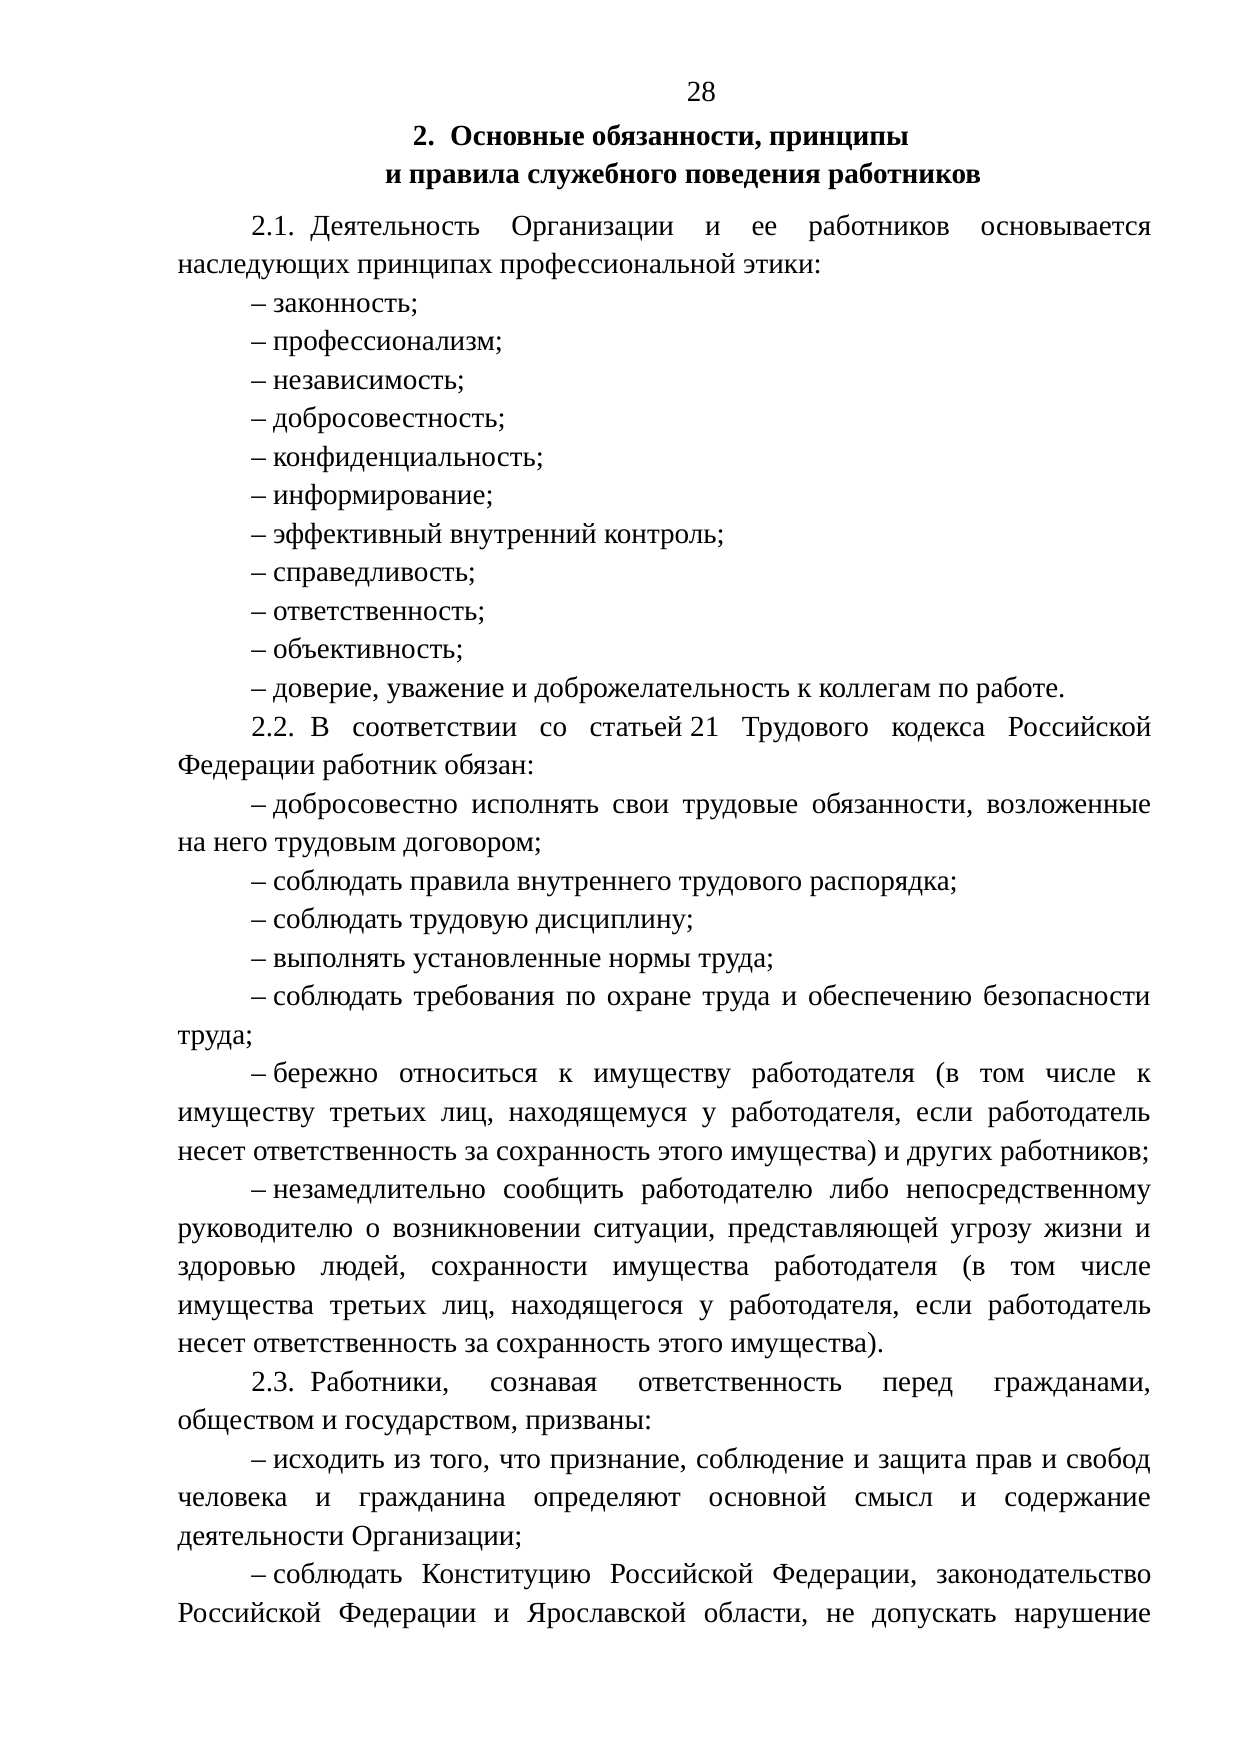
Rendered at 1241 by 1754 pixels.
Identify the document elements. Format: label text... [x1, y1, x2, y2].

list Работники, сознавая ответственность перед гражданами, обществом и государством, призваны: [177, 1364, 1152, 1436]
list Деятельность Организации и ее работников основывается наследующих принципах профессиональной этики: [177, 208, 1152, 280]
text – выполнять установленные нормы труда; [177, 940, 1152, 973]
text – конфиденциальность; [177, 439, 1152, 472]
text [177, 1557, 1152, 1629]
text – добросовестность; [177, 400, 1152, 434]
text – ответственность; [177, 593, 1152, 627]
text – соблюдать требования по охране труда и обеспечению безопасности труда; [177, 978, 1152, 1051]
text – бережно относиться к имуществу работодателя (в том числе к имуществу третьих лиц, находящемуся у работодателя, если работодатель несет ответственность за сохранность этого имущества) и других работников; [177, 1056, 1152, 1166]
text – соблюдать правила внутреннего трудового распорядка; [177, 863, 1152, 896]
text – доверие, уважение и доброжелательность к коллегам по работе. [177, 670, 1152, 704]
text – добросовестно исполнять свои трудовые обязанности, возложенные на него трудовым договором; [177, 786, 1152, 858]
text – эффективный внутренний контроль; [177, 516, 1152, 549]
list В соответствии со статьей 21 Трудового кодекса Российской Федерации работник обязан: [177, 709, 1152, 781]
text – независимость; [177, 362, 1152, 395]
text – исходить из того, что признание, соблюдение и защита прав и свобод человека и гражданина определяют основной смысл и содержание деятельности Организации; [177, 1441, 1152, 1552]
text – профессионализм; [177, 323, 1152, 357]
text – соблюдать трудовую дисциплину; [177, 901, 1152, 935]
text – информирование; [177, 477, 1152, 511]
text – законность; [177, 285, 1152, 318]
text – незамедлительно сообщить работодателю либо непосредственному руководителю о возникновении ситуации, представляющей угрозу жизни и здоровью людей, сохранности имущества работодателя (в том числе имущества третьих лиц, находящегося у работодателя, если работодатель несет ответственность за сохранность этого имущества). [177, 1171, 1152, 1359]
text – объективность; [177, 632, 1152, 665]
list Основные обязанности, принципы и правила служебного поведения работников [177, 118, 1152, 190]
text – справедливость; [177, 554, 1152, 588]
